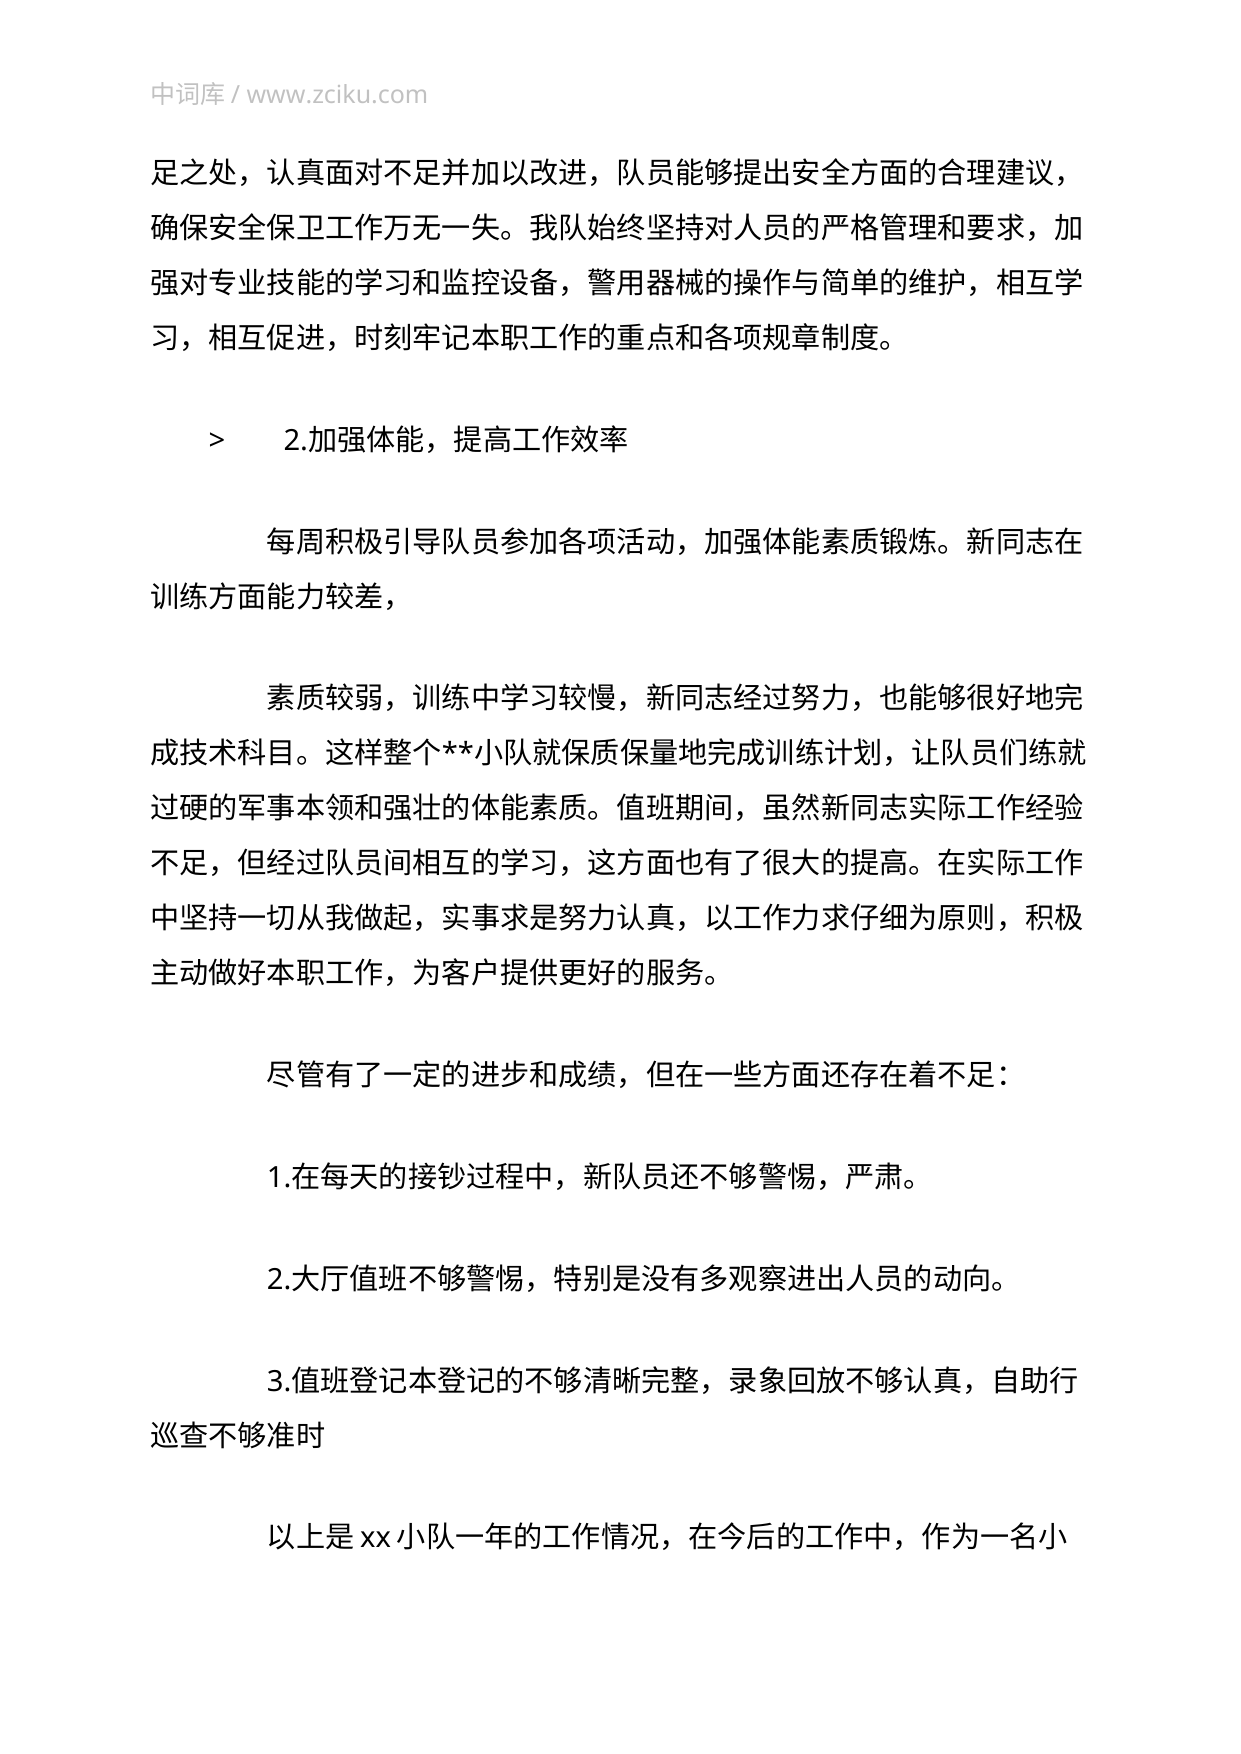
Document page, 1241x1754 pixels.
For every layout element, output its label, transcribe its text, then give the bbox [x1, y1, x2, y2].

text > 2.加强体能，提高工作效率 [150, 416, 1090, 459]
text 尽管有了一定的进步和成绩，但在一些方面还存在着不足： [150, 1051, 1090, 1094]
text 1.在每天的接钞过程中，新队员还不够警惕，严肃。 [150, 1153, 1090, 1196]
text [150, 1514, 1090, 1556]
text 2.大厅值班不够警惕，特别是没有多观察进出人员的动向。 [150, 1255, 1090, 1298]
text 素质较弱，训练中学习较慢，新同志经过努力，也能够很好地完成技术科目。这样整个**小队就保质保量地完成训练计划，让队员们练就过硬的军事本领和强壮的体能素质。值班期间，虽然新同志实际工作经验不足，但经过队员间相互的学习，这方面也有了很大的提高。在实际工作中坚持一切从我做起，实事求是努力认真，以工作力求仔细为原则，积极主动做好本职工作，为客户提供更好的服务。 [150, 675, 1090, 992]
text 3.值班登记本登记的不够清晰完整，录象回放不够认真，自助行巡查不够准时 [150, 1357, 1090, 1454]
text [150, 150, 1090, 357]
text 每周积极引导队员参加各项活动，加强体能素质锻炼。新同志在训练方面能力较差， [150, 518, 1090, 616]
